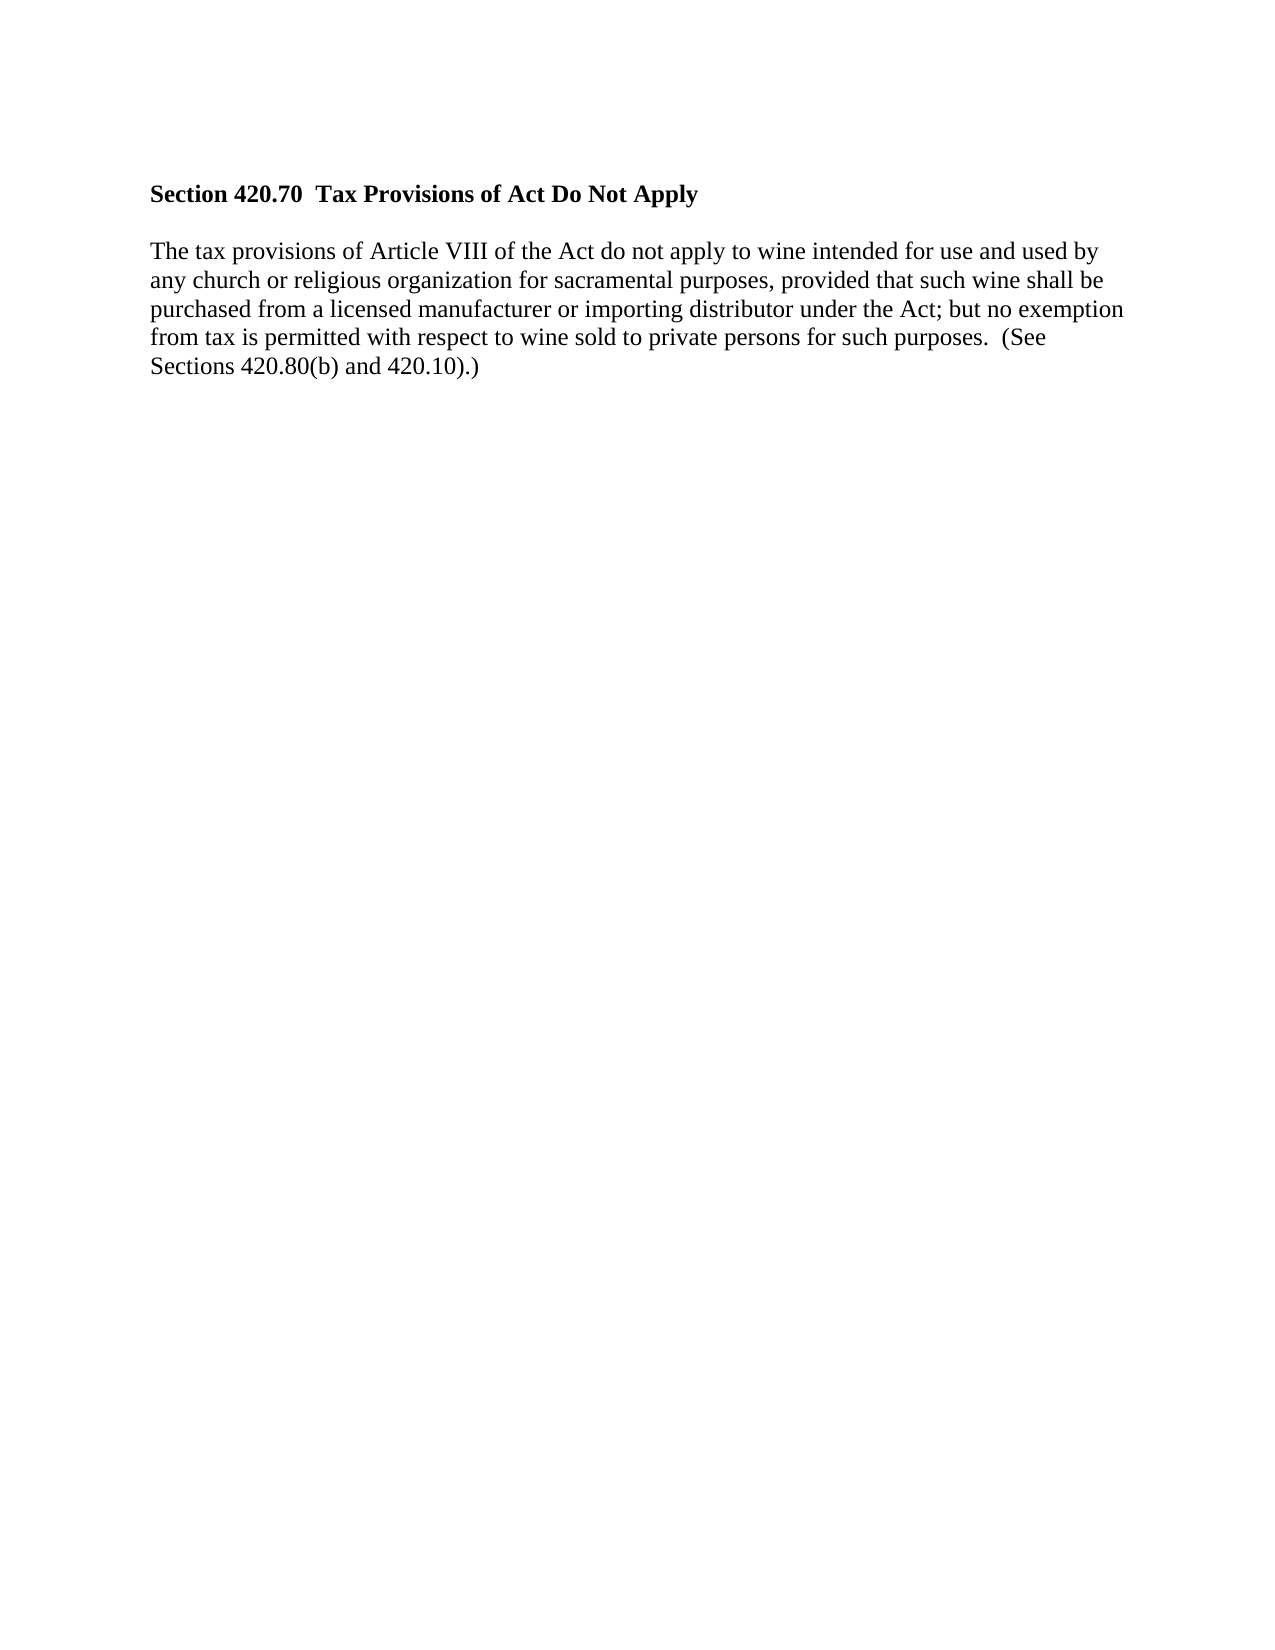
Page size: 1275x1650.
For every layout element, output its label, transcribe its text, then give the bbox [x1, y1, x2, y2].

text Section 420.70 Tax Provisions of Act Do Not Apply [150, 179, 1125, 207]
text The tax provisions of Article VIII of the Act do not apply to wine intended for use and used by any church or religious organization for sacramental purposes, provided that such wine shall be purchased from a licensed manufacturer or importing distributor under the Act; but no exemption from tax is permitted with respect to wine sold to private persons for such purposes. (See Sections 420.80(b) and 420.10).) [150, 236, 1125, 380]
